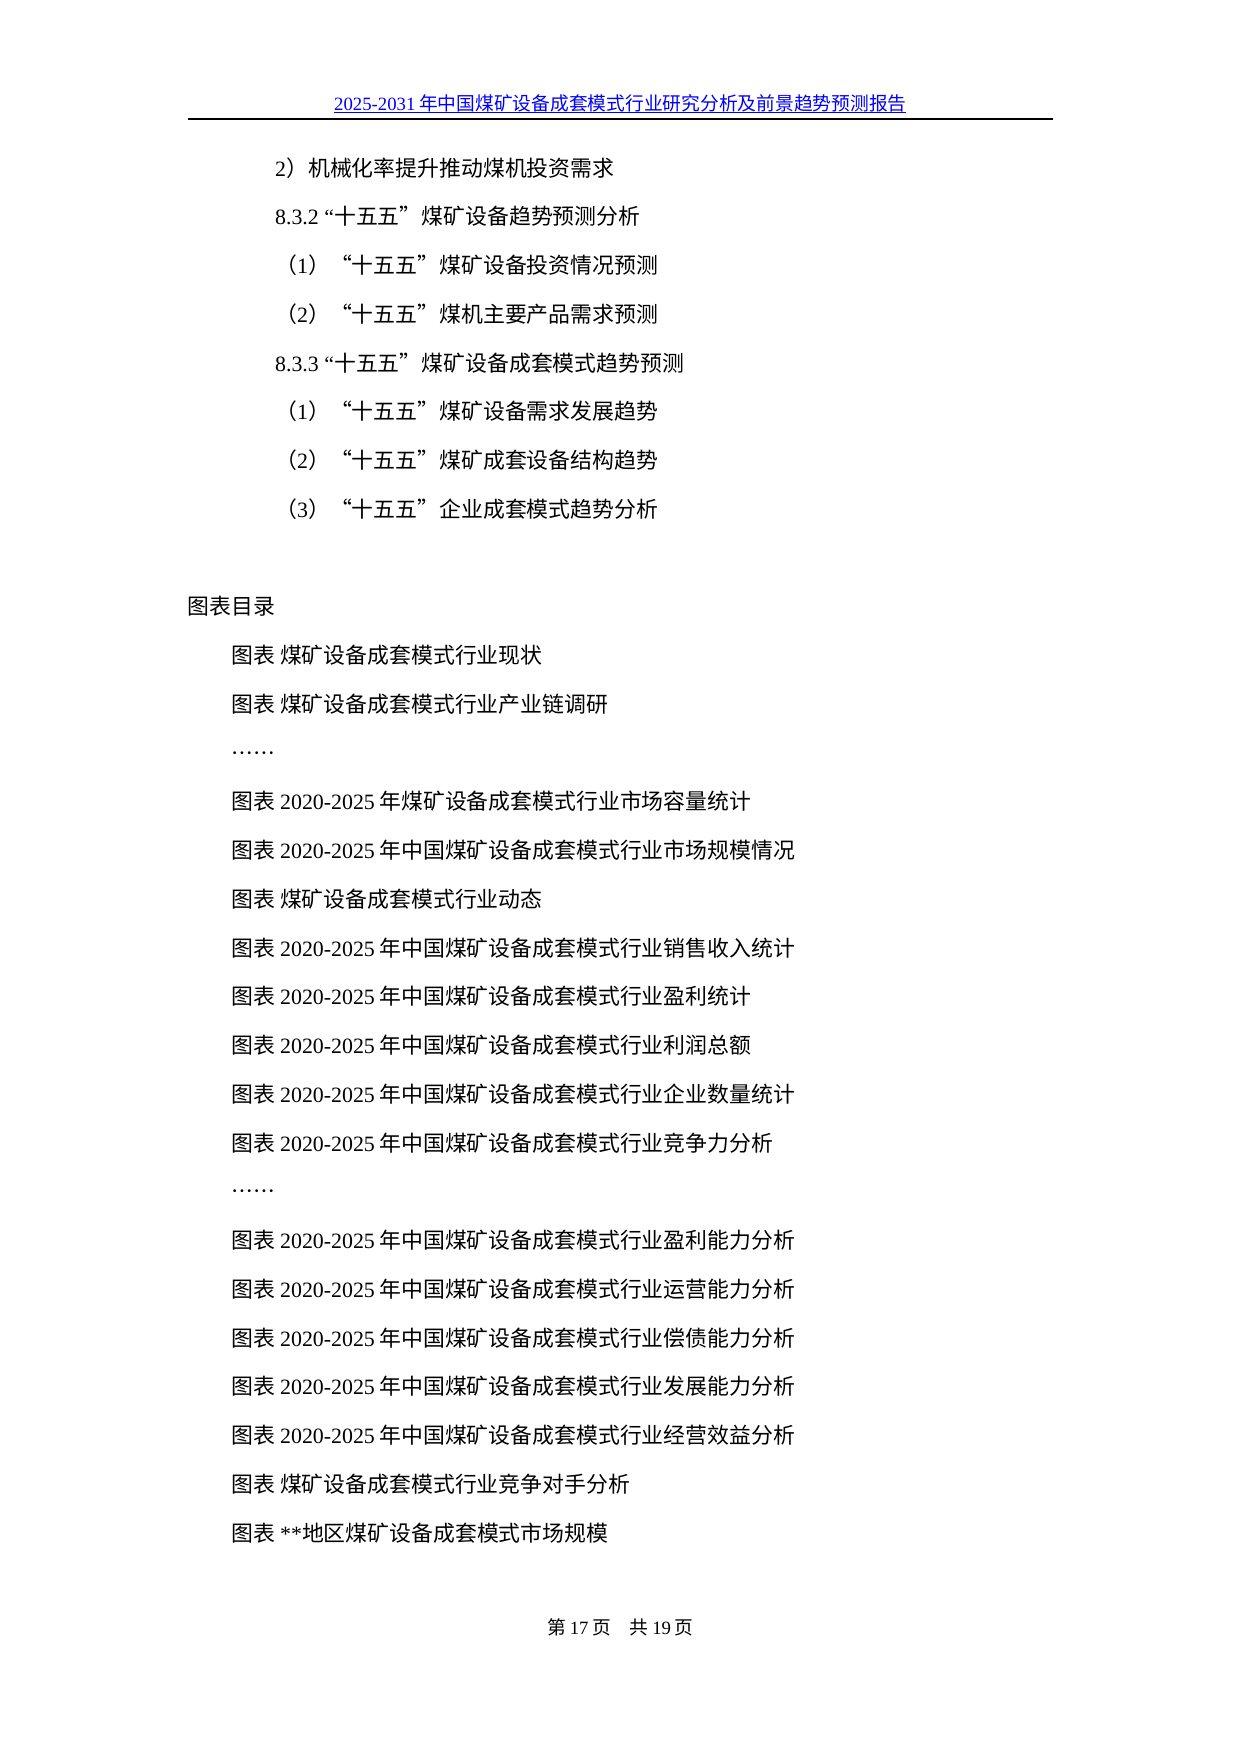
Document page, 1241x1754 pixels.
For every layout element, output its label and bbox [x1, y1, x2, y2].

text [187, 150, 1053, 1548]
